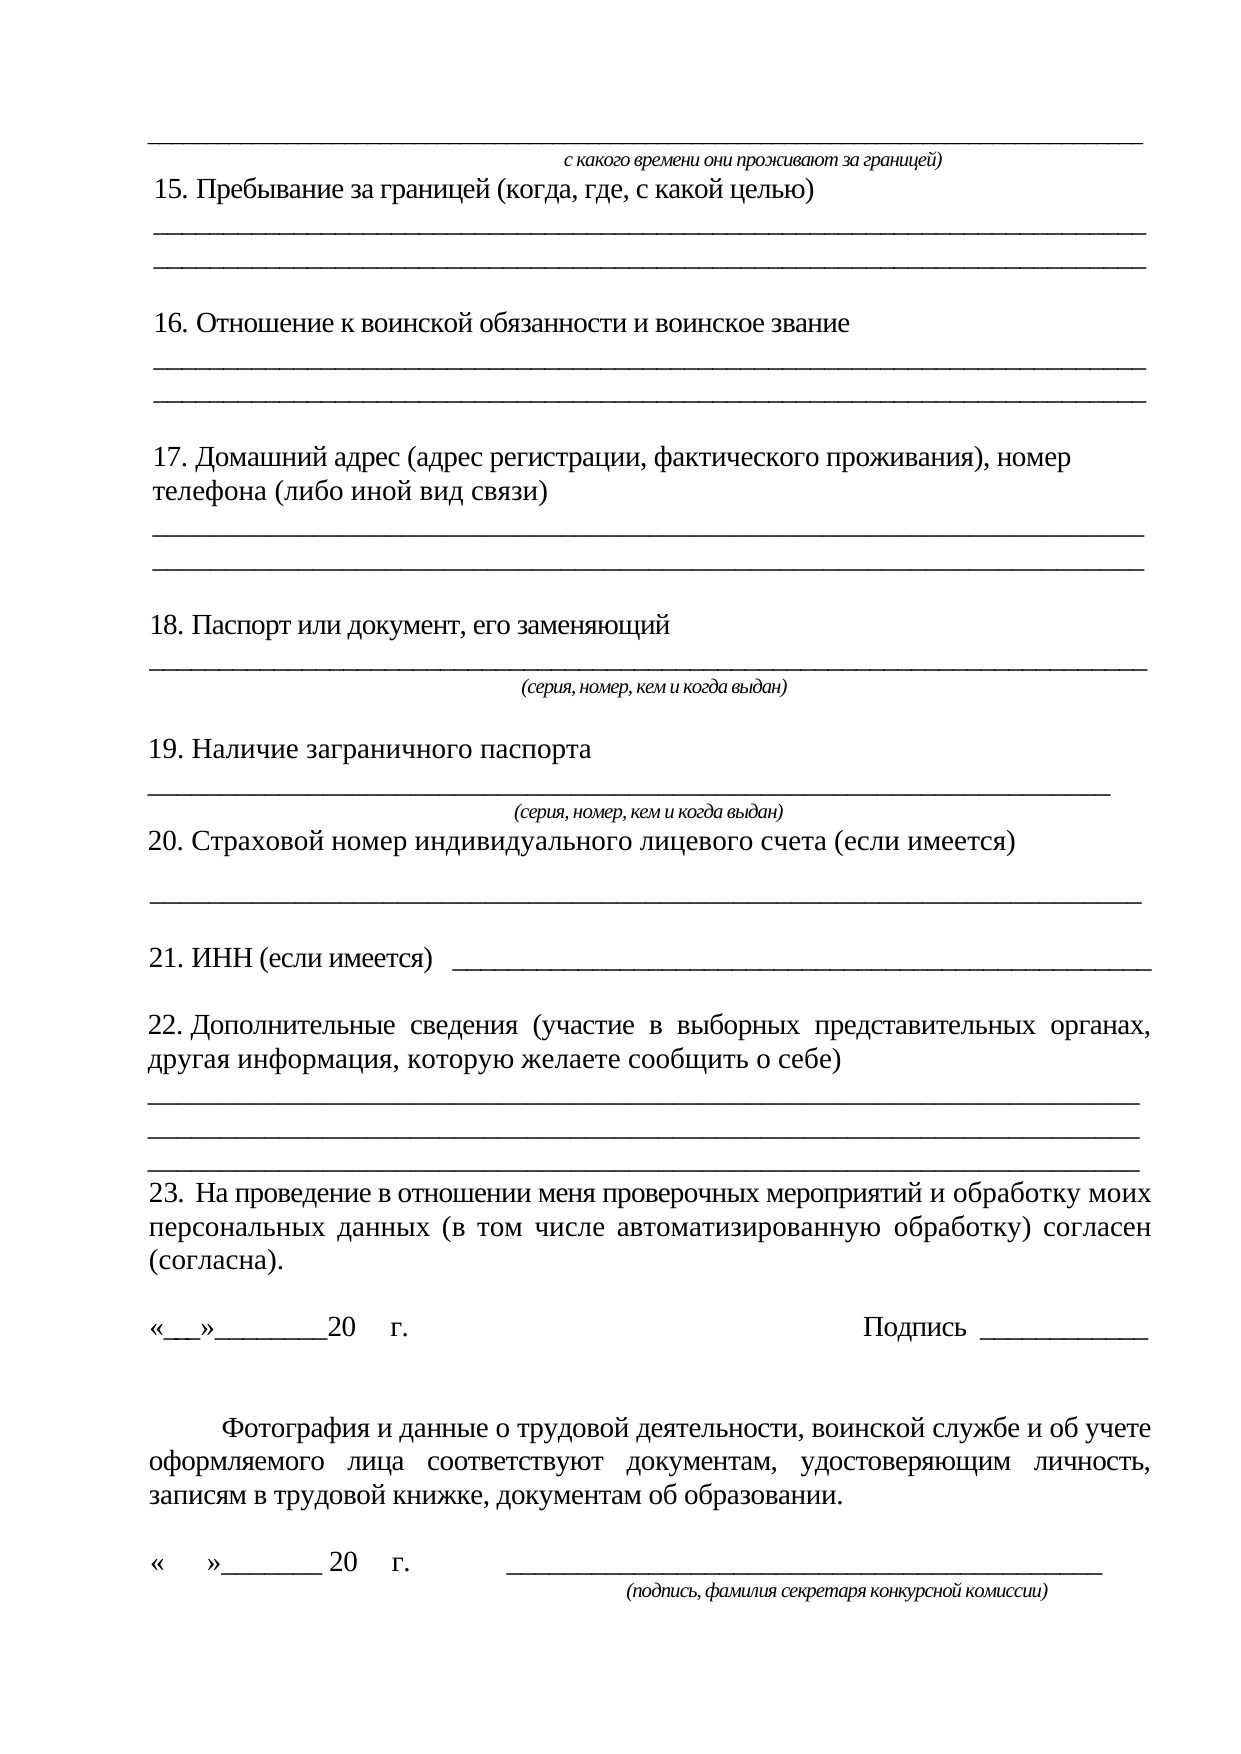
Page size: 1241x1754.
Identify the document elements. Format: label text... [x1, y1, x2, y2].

text с какого времени они проживают за границей) [265, 147, 1152, 171]
text 22. Дополнительные сведения (участие в выборных представительных органах, другая информация, которую желаете сообщить о себе) [148, 1007, 1152, 1074]
text ____________________________________________________________________ [150, 873, 1152, 907]
text ____________________________________________________________________________________________________________________________________________________________________________________________________________ [148, 1074, 1152, 1175]
text 15. Пребывание за границей (когда, где, с какой целью) [153, 171, 1152, 204]
text (подпись, фамилия секретаря конкурсной комиссии) [148, 1578, 1151, 1602]
text __________________________________________________________________ [148, 765, 1152, 799]
text 16. Отношение к воинской обязанности и воинское звание [153, 305, 1152, 339]
text « »_______ 20 г. __________________________________________ [150, 1544, 1152, 1578]
text ________________________________________________________________________ [149, 641, 1152, 674]
text 23. На проведение в отношении меня проверочных мероприятий и обработку моих персональных данных (в том числе автоматизированную обработку) согласен (согласна). [149, 1175, 1152, 1276]
text 17. Домашний адрес (адрес регистрации, фактического проживания), номер телефона (либо иной вид связи) [152, 439, 1152, 506]
text 19. Наличие заграничного паспорта [148, 732, 886, 765]
text (серия, номер, кем и когда выдан) [150, 674, 886, 698]
text ______________________________________________________________________________________ [148, 118, 1152, 147]
text ______________________________________________________________________________________________________________________________________________ [153, 339, 1152, 406]
text (серия, номер, кем и когда выдан) [149, 799, 1152, 823]
text « » 20 г. Подпись ____________ [149, 1309, 1152, 1343]
text ______________________________________________________________________________________________________________________________________________ [153, 204, 1152, 272]
text ________________________________________________________________________________________________________________________________________ [152, 506, 1152, 573]
text 18. Паспорт или документ, его заменяющий [149, 607, 1152, 641]
subtitle 20. Страховой номер индивидуального лицевого счета (если имеется) [148, 823, 1152, 856]
text Фотография и данные о трудовой деятельности, воинской службе и об учете оформляемого лица соответствуют документам, удостоверяющим личность, записям в трудовой книжке, документам об образовании. [149, 1410, 1151, 1511]
text 21. ИНН (если имеется) __________________________________________________ [149, 940, 1152, 974]
